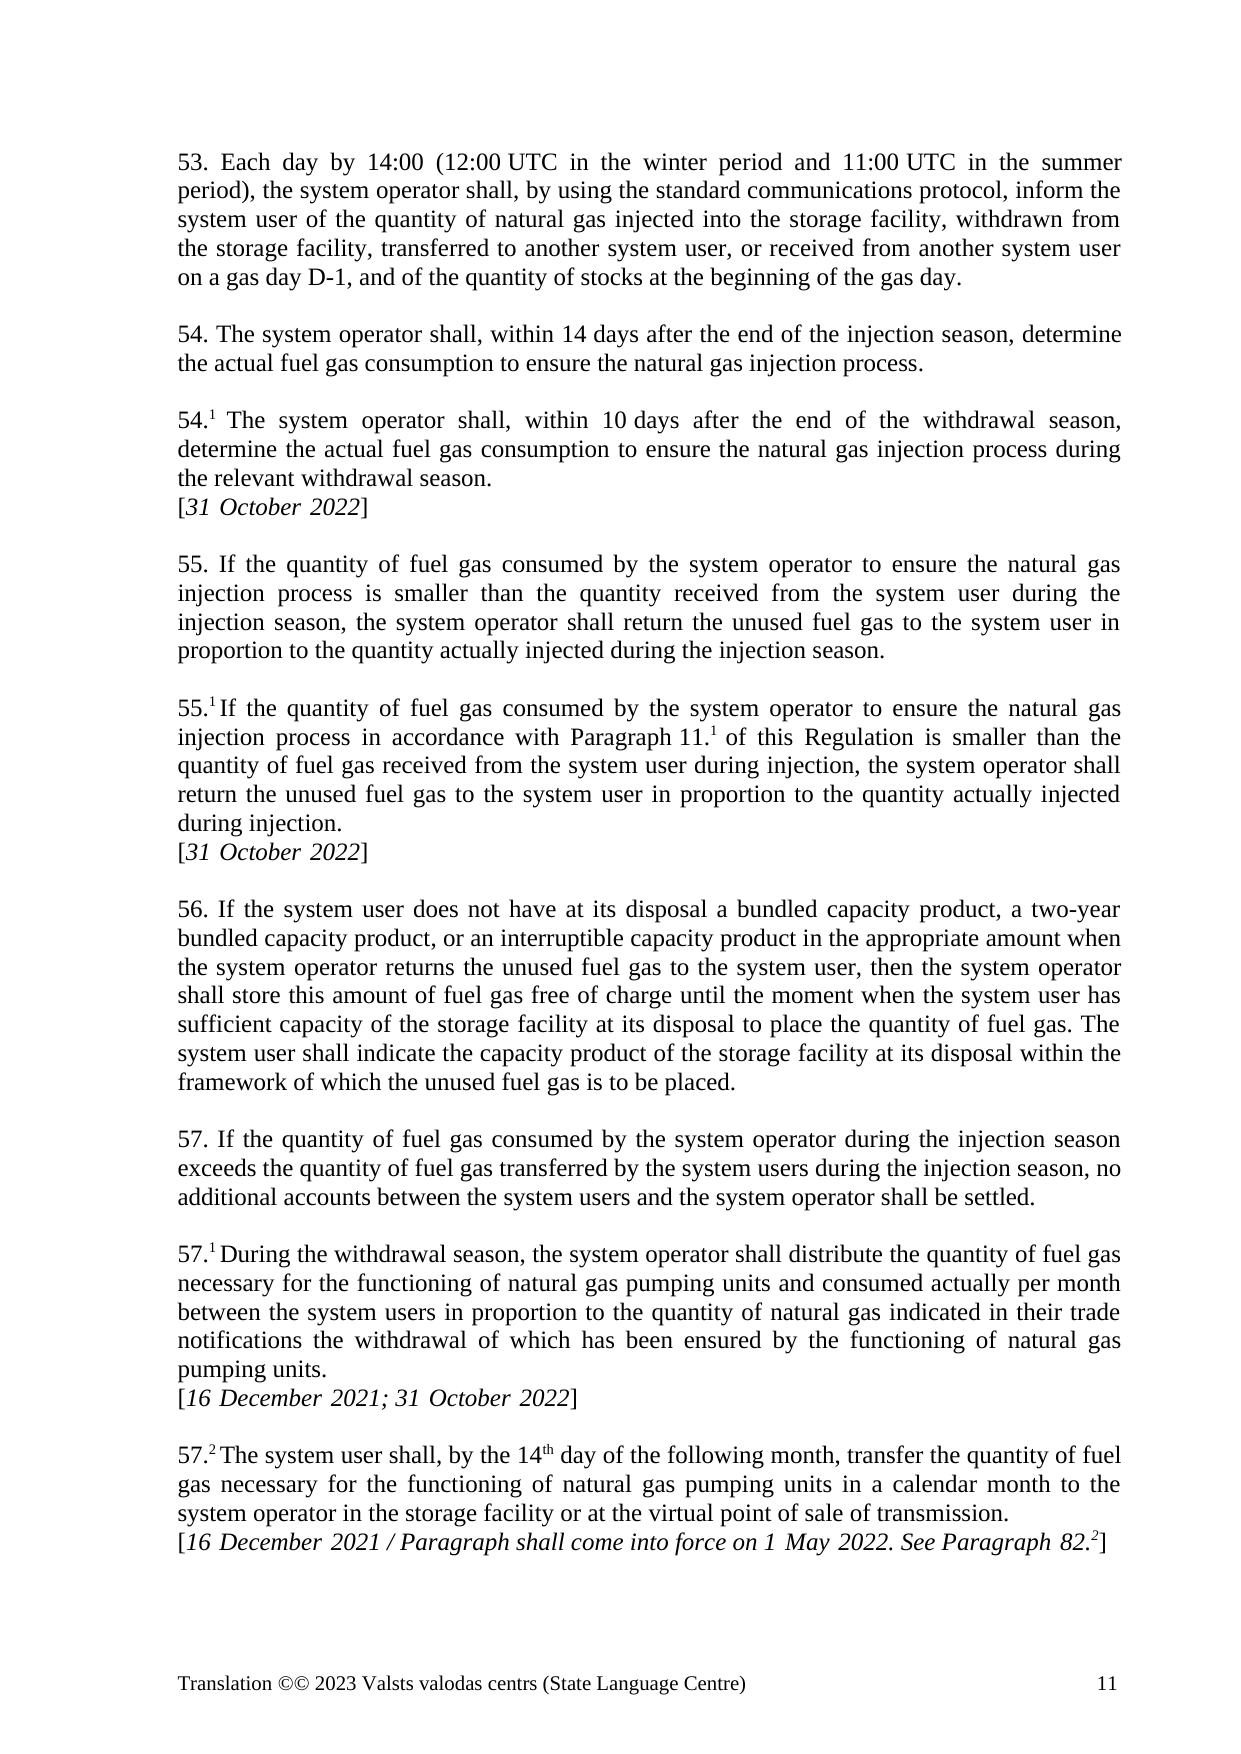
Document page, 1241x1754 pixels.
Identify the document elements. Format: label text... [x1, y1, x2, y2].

text [16 December 2021 / Paragraph shall come into force on 1 May 2022. See Paragraph 82.2] [177, 1527, 1122, 1556]
text [31 October 2022] [177, 837, 1122, 866]
text [16 December 2021; 31 October 2022] [177, 1383, 1122, 1412]
text 57. If the quantity of fuel gas consumed by the system operator during the injection season exceeds the quantity of fuel gas transferred by the system users during the injection season, no additional accounts between the system users and the system operator shall be settled. [177, 1124, 1122, 1211]
text 56. If the system user does not have at its disposal a bundled capacity product, a two-year bundled capacity product, or an interruptible capacity product in the appropriate amount when the system operator returns the unused fuel gas to the system user, then the system operator shall store this amount of fuel gas free of charge until the moment when the system user has sufficient capacity of the storage facility at its disposal to place the quantity of fuel gas. The system user shall indicate the capacity product of the storage facility at its disposal within the framework of which the unused fuel gas is to be placed. [177, 894, 1122, 1096]
text 53. Each day by 14:00 (12:00 UTC in the winter period and 11:00 UTC in the summer period), the system operator shall, by using the standard communications protocol, inform the system user of the quantity of natural gas injected into the storage facility, withdrawn from the storage facility, transferred to another system user, or received from another system user on a gas day D-1, and of the quantity of stocks at the beginning of the gas day. [177, 147, 1122, 291]
text 55. If the quantity of fuel gas consumed by the system operator to ensure the natural gas injection process is smaller than the quantity received from the system user during the injection season, the system operator shall return the unused fuel gas to the system user in proportion to the quantity actually injected during the injection season. [177, 549, 1122, 664]
text 54. The system operator shall, within 14 days after the end of the injection season, determine the actual fuel gas consumption to ensure the natural gas injection process. [177, 319, 1122, 377]
text 55.1 If the quantity of fuel gas consumed by the system operator to ensure the natural gas injection process in accordance with Paragraph 11.1 of this Regulation is smaller than the quantity of fuel gas received from the system user during injection, the system operator shall return the unused fuel gas to the system user in proportion to the quantity actually injected during injection. [177, 693, 1122, 837]
text 57.2 The system user shall, by the 14th day of the following month, transfer the quantity of fuel gas necessary for the functioning of natural gas pumping units in a calendar month to the system operator in the storage facility or at the virtual point of sale of transmission. [177, 1441, 1122, 1527]
text 54.1 The system operator shall, within 10 days after the end of the withdrawal season, determine the actual fuel gas consumption to ensure the natural gas injection process during the relevant withdrawal season. [177, 406, 1122, 492]
text 57.1 During the withdrawal season, the system operator shall distribute the quantity of fuel gas necessary for the functioning of natural gas pumping units and consumed actually per month between the system users in proportion to the quantity of natural gas indicated in their trade notifications the withdrawal of which has been ensured by the functioning of natural gas pumping units. [177, 1239, 1122, 1383]
text [31 October 2022] [177, 492, 1122, 521]
